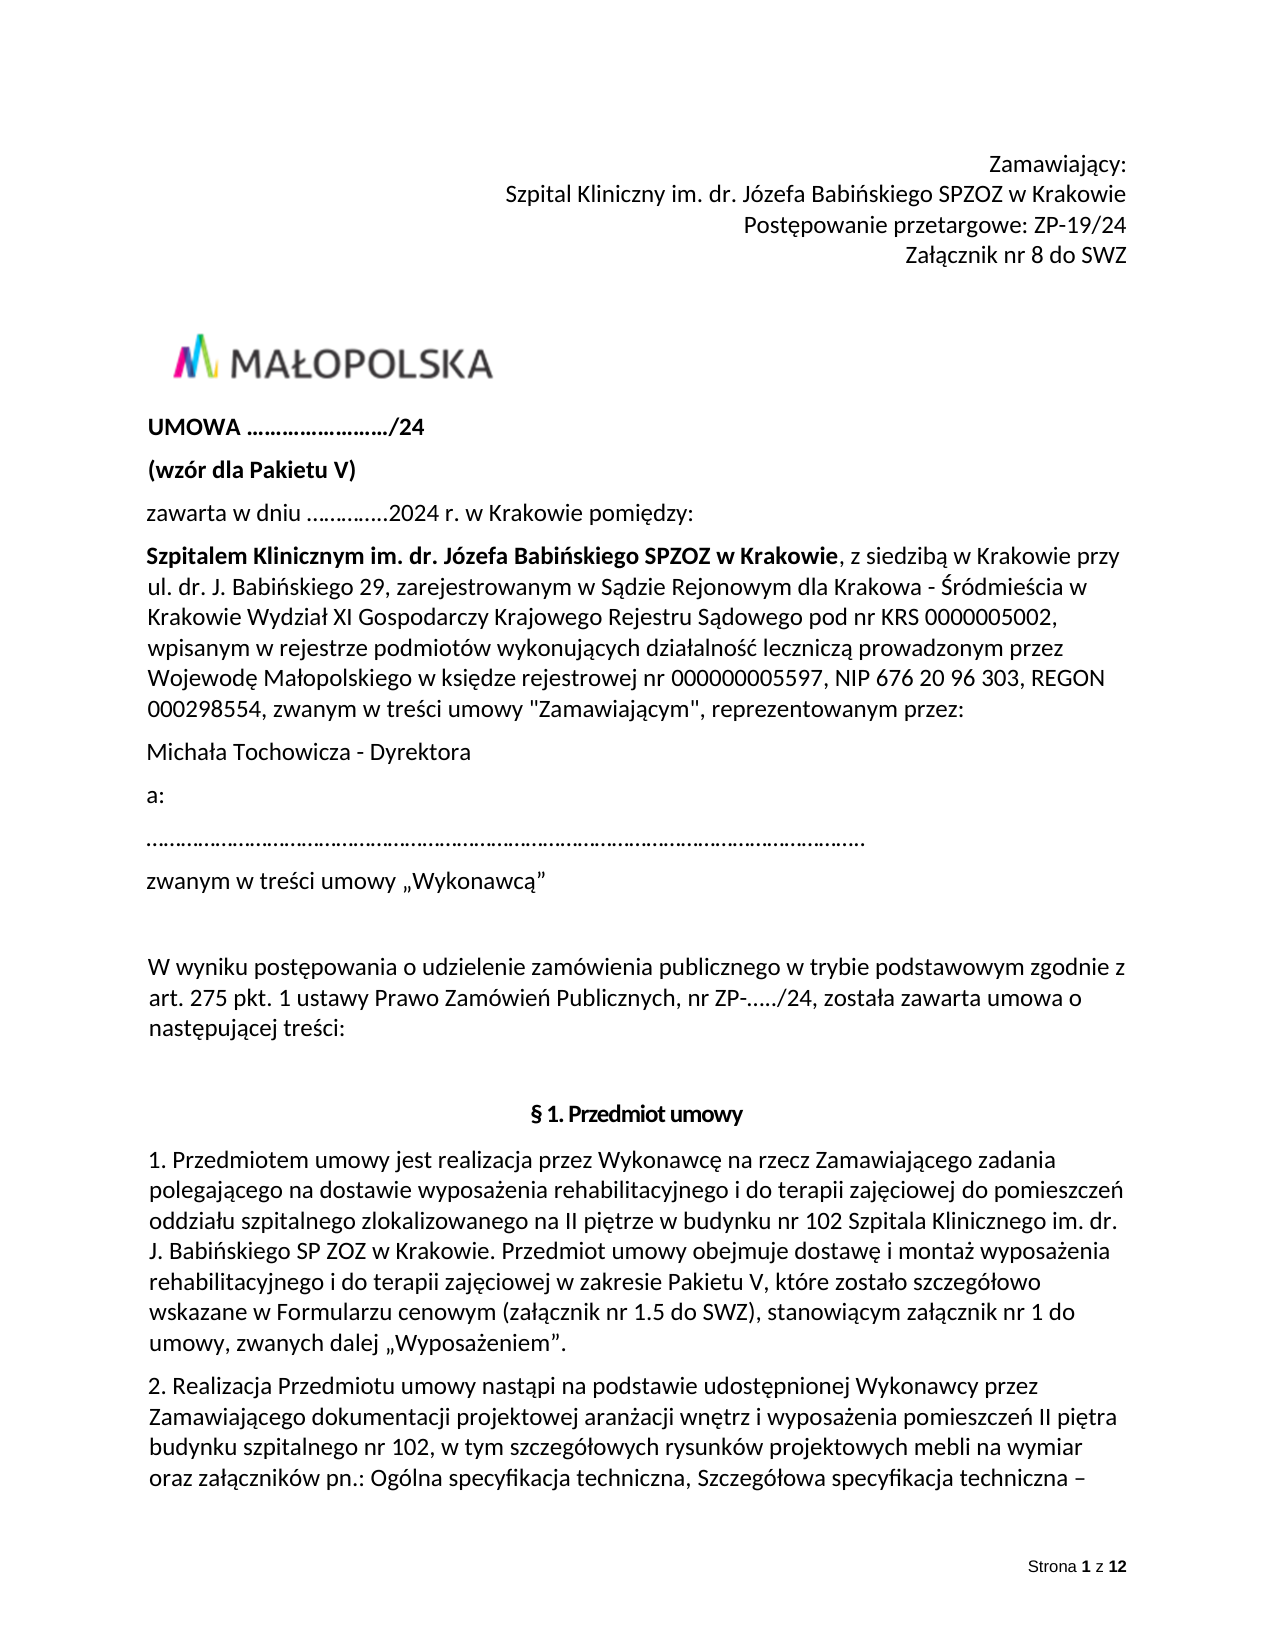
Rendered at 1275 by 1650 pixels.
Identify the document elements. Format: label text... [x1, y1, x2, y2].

text zwanym w treści umowy „Wykonawcą” [146, 865, 1127, 896]
text (wzór dla Pakietu V) [148, 454, 1090, 485]
text Michała Tochowicza - Dyrektora [146, 736, 1127, 767]
text UMOWA ……………………/24 [148, 411, 1090, 442]
text zawarta w dniu …………..2024 r. w Krakowie pomiędzy: [146, 497, 1127, 528]
text W wyniku postępowania o udzielenie zamówienia publicznego w trybie podstawowym zgodnie z art. 275 pkt. 1 ustawy Prawo Zamówień Publicznych, nr ZP-…../24, została zawarta umowa o następującej treści: [148, 951, 1127, 1043]
picture [147, 312, 521, 399]
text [148, 1370, 1127, 1492]
text Zamawiający: [148, 148, 1127, 178]
text Postępowanie przetargowe: ZP-19/24 [148, 209, 1127, 239]
text 1. Przedmiotem umowy jest realizacja przez Wykonawcę na rzecz Zamawiającego zadania polegającego na dostawie wyposażenia rehabilitacyjnego i do terapii zajęciowej do pomieszczeń oddziału szpitalnego zlokalizowanego na II piętrze w budynku nr 102 Szpitala Klinicznego im. dr. J. Babińskiego SP ZOZ w Krakowie. Przedmiot umowy obejmuje dostawę i montaż wyposażenia rehabilitacyjnego i do terapii zajęciowej w zakresie Pakietu V, które zostało szczegółowo wskazane w Formularzu cenowym (załącznik nr 1.5 do SWZ), stanowiącym załącznik nr 1 do umowy, zwanych dalej „Wyposażeniem”. [148, 1144, 1127, 1358]
text Załącznik nr 8 do SWZ [148, 239, 1127, 270]
title § 1. Przedmiot umowy [148, 1098, 1127, 1129]
text Szpitalem Klinicznym im. dr. Józefa Babińskiego SPZOZ w Krakowie, z siedzibą w Krakowie przy ul. dr. J. Babińskiego 29, zarejestrowanym w Sądzie Rejonowym dla Krakowa - Śródmieścia w Krakowie Wydział XI Gospodarczy Krajowego Rejestru Sądowego pod nr KRS 0000005002, wpisanym w rejestrze podmiotów wykonujących działalność leczniczą prowadzonym przez Wojewodę Małopolskiego w księdze rejestrowej nr 000000005597, NIP 676 20 96 303, REGON 000298554, zwanym w treści umowy "Zamawiającym", reprezentowanym przez: [146, 540, 1127, 723]
text …………………………………………………………………………………………………………….. [146, 822, 1127, 853]
text a: [146, 779, 1127, 809]
text Szpital Kliniczny im. dr. Józefa Babińskiego SPZOZ w Krakowie [148, 178, 1127, 209]
